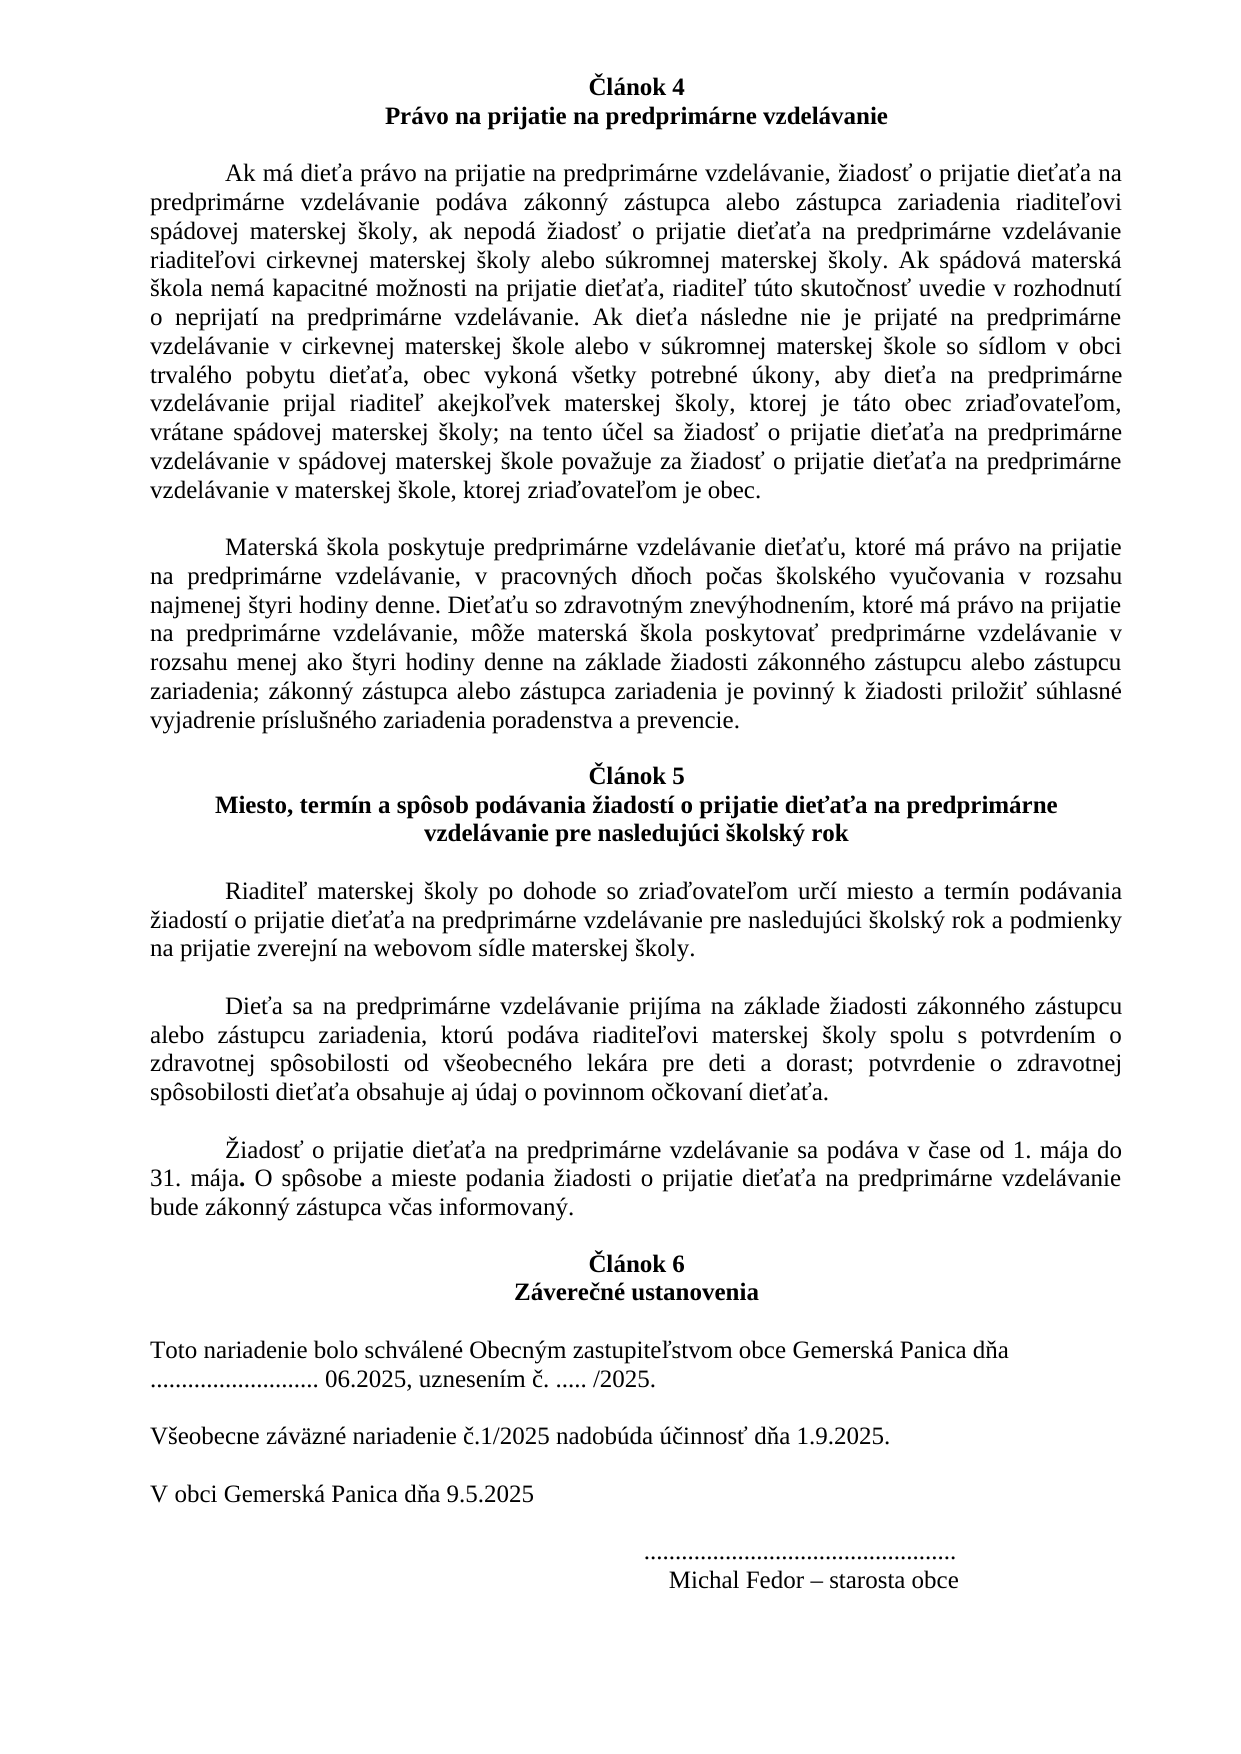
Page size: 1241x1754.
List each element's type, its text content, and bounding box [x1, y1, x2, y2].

text V obci Gemerská Panica dňa 9.5.2025 [150, 1479, 1123, 1507]
text .................................................. [150, 1536, 1123, 1565]
text Michal Fedor – starosta obce [150, 1565, 1123, 1594]
text Článok 5 [150, 761, 1123, 790]
text Žiadosť o prijatie dieťaťa na predprimárne vzdelávanie sa podáva v čase od 1. mája do 31. mája. O spôsobe a mieste podania žiadosti o prijatie dieťaťa na predprimárne vzdelávanie bude zákonný zástupca včas informovaný. [150, 1135, 1123, 1221]
text Dieťa sa na predprimárne vzdelávanie prijíma na základe žiadosti zákonného zástupcu alebo zástupcu zariadenia, ktorú podáva riaditeľovi materskej školy spolu s potvrdením o zdravotnej spôsobilosti od všeobecného lekára pre deti a dorast; potvrdenie o zdravotnej spôsobilosti dieťaťa obsahuje aj údaj o povinnom očkovaní dieťaťa. [150, 991, 1123, 1106]
text Toto nariadenie bolo schválené Obecným zastupiteľstvom obce Gemerská Panica dňa [150, 1335, 1123, 1364]
text Právo na prijatie na predprimárne vzdelávanie [150, 101, 1123, 130]
text Materská škola poskytuje predprimárne vzdelávanie dieťaťu, ktoré má právo na prijatie na predprimárne vzdelávanie, v pracovných dňoch počas školského vyučovania v rozsahu najmenej štyri hodiny denne. Dieťaťu so zdravotným znevýhodnením, ktoré má právo na prijatie na predprimárne vzdelávanie, môže materská škola poskytovať predprimárne vzdelávanie v rozsahu menej ako štyri hodiny denne na základe žiadosti zákonného zástupcu alebo zástupcu zariadenia; zákonný zástupca alebo zástupca zariadenia je povinný k žiadosti priložiť súhlasné vyjadrenie príslušného zariadenia poradenstva a prevencie. [150, 532, 1123, 733]
text ........................... 06.2025, uznesením č. ..... /2025. [150, 1364, 1123, 1392]
text Všeobecne záväzné nariadenie č.1/2025 nadobúda účinnosť dňa 1.9.2025. [150, 1421, 1123, 1450]
text Miesto, termín a spôsob podávania žiadostí o prijatie dieťaťa na predprimárne vzdelávanie pre nasledujúci školský rok [150, 790, 1123, 847]
text Ak má dieťa právo na prijatie na predprimárne vzdelávanie, žiadosť o prijatie dieťaťa na predprimárne vzdelávanie podáva zákonný zástupca alebo zástupca zariadenia riaditeľovi spádovej materskej školy, ak nepodá žiadosť o prijatie dieťaťa na predprimárne vzdelávanie riaditeľovi cirkevnej materskej školy alebo súkromnej materskej školy. Ak spádová materská škola nemá kapacitné možnosti na prijatie dieťaťa, riaditeľ túto skutočnosť uvedie v rozhodnutí o neprijatí na predprimárne vzdelávanie. Ak dieťa následne nie je prijaté na predprimárne vzdelávanie v cirkevnej materskej škole alebo v súkromnej materskej škole so sídlom v obci trvalého pobytu dieťaťa, obec vykoná všetky potrebné úkony, aby dieťa na predprimárne vzdelávanie prijal riaditeľ akejkoľvek materskej školy, ktorej je táto obec zriaďovateľom, vrátane spádovej materskej školy; na tento účel sa žiadosť o prijatie dieťaťa na predprimárne vzdelávanie v spádovej materskej škole považuje za žiadosť o prijatie dieťaťa na predprimárne vzdelávanie v materskej škole, ktorej zriaďovateľom je obec. [150, 158, 1123, 503]
text Riaditeľ materskej školy po dohode so zriaďovateľom určí miesto a termín podávania žiadostí o prijatie dieťaťa na predprimárne vzdelávanie pre nasledujúci školský rok a podmienky na prijatie zverejní na webovom sídle materskej školy. [150, 876, 1123, 962]
text Článok 6 [150, 1249, 1123, 1277]
text Článok 4 [150, 72, 1123, 101]
text Záverečné ustanovenia [150, 1277, 1123, 1306]
